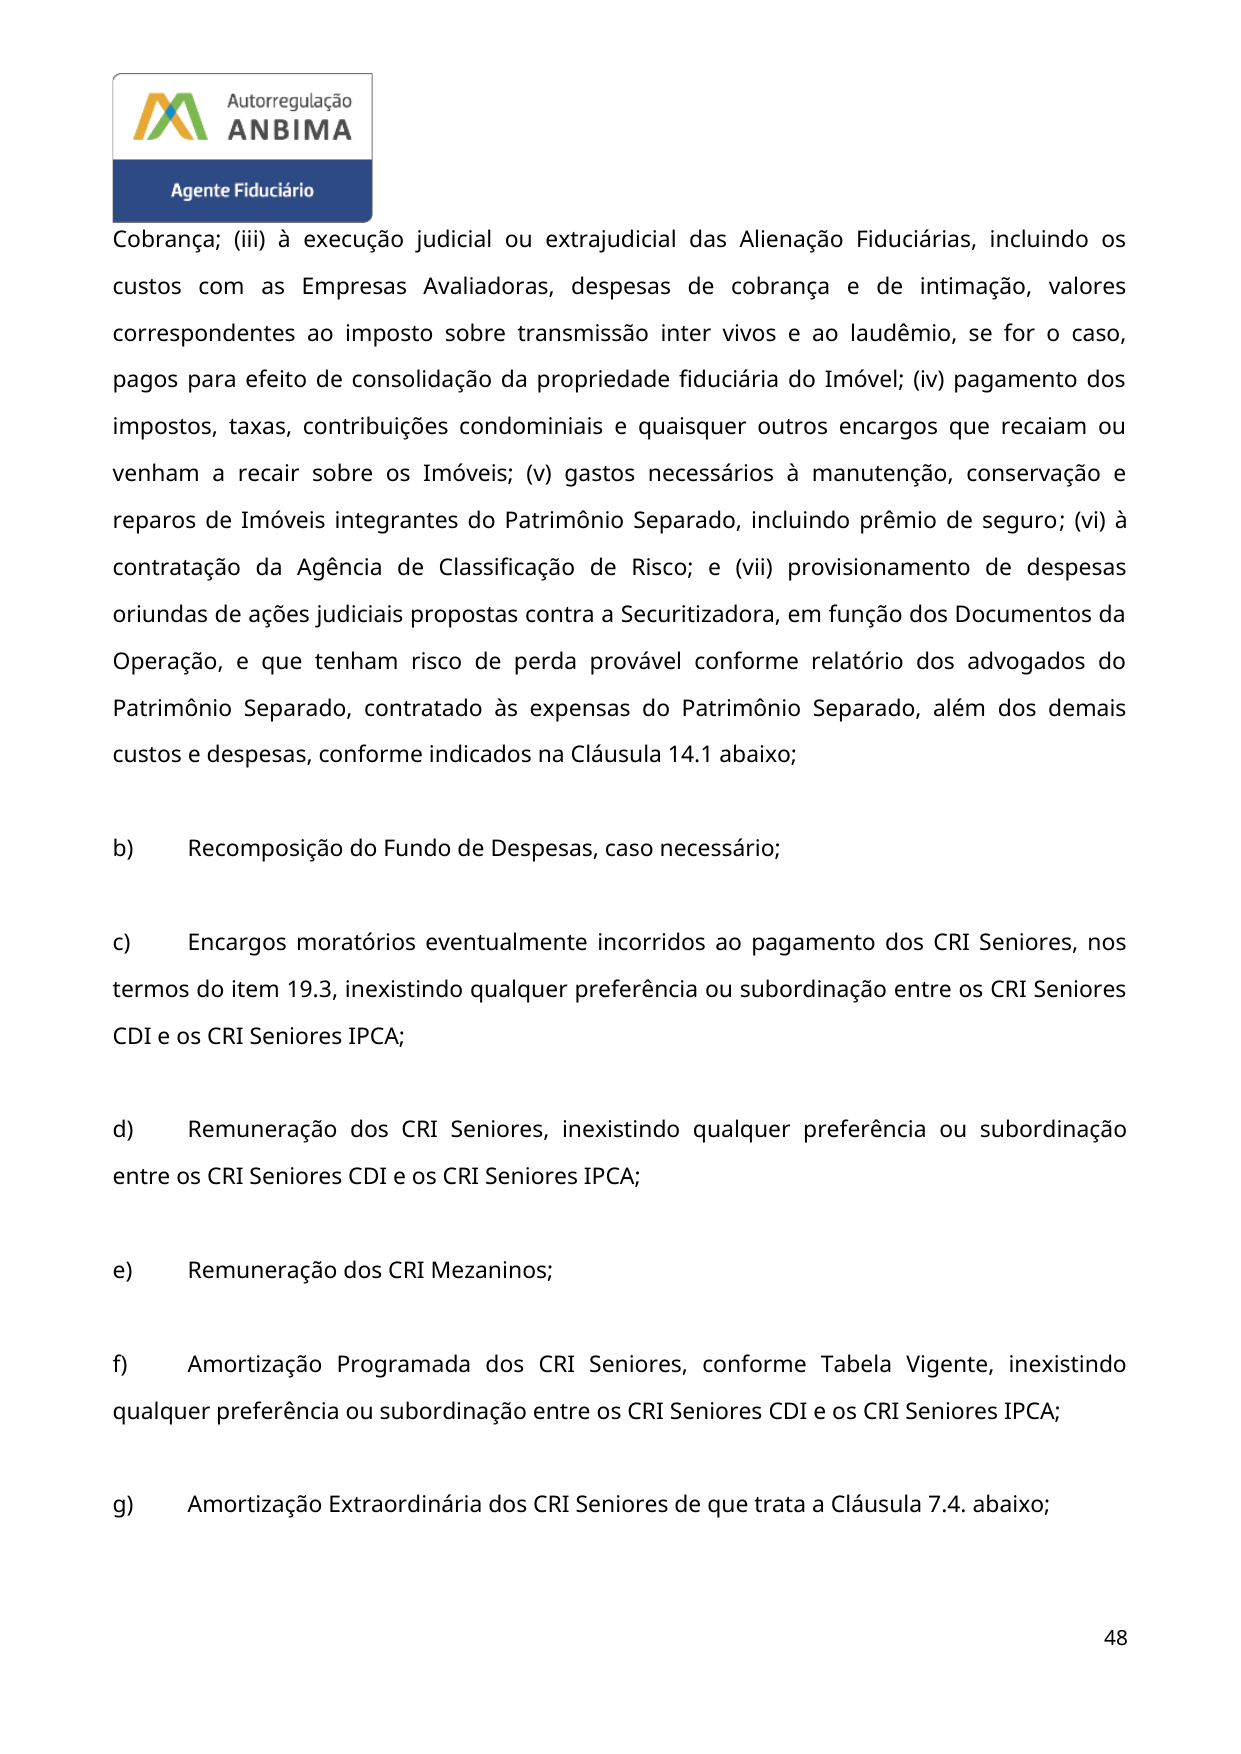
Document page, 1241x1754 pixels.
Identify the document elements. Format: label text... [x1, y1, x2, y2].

list Remuneração dos CRI Seniores, inexistindo qualquer preferência ou subordinação entre os CRI Seniores CDI e os CRI Seniores IPCA; [112, 1113, 1128, 1192]
picture [112, 73, 373, 223]
list Remuneração dos CRI Mezaninos; [112, 1254, 1128, 1285]
list Encargos moratórios eventualmente incorridos ao pagamento dos CRI Seniores, nos termos do item 19.3, inexistindo qualquer preferência ou subordinação entre os CRI Seniores CDI e os CRI Seniores IPCA; [112, 926, 1128, 1051]
list Amortização Extraordinária dos CRI Seniores de que trata a Cláusula 7.4. abaixo; [112, 1488, 1128, 1520]
list Amortização Programada dos CRI Seniores, conforme Tabela Vigente, inexistindo qualquer preferência ou subordinação entre os CRI Seniores CDI e os CRI Seniores IPCA; [112, 1348, 1128, 1426]
list Recomposição do Fundo de Despesas, caso necessário; [112, 832, 1128, 863]
